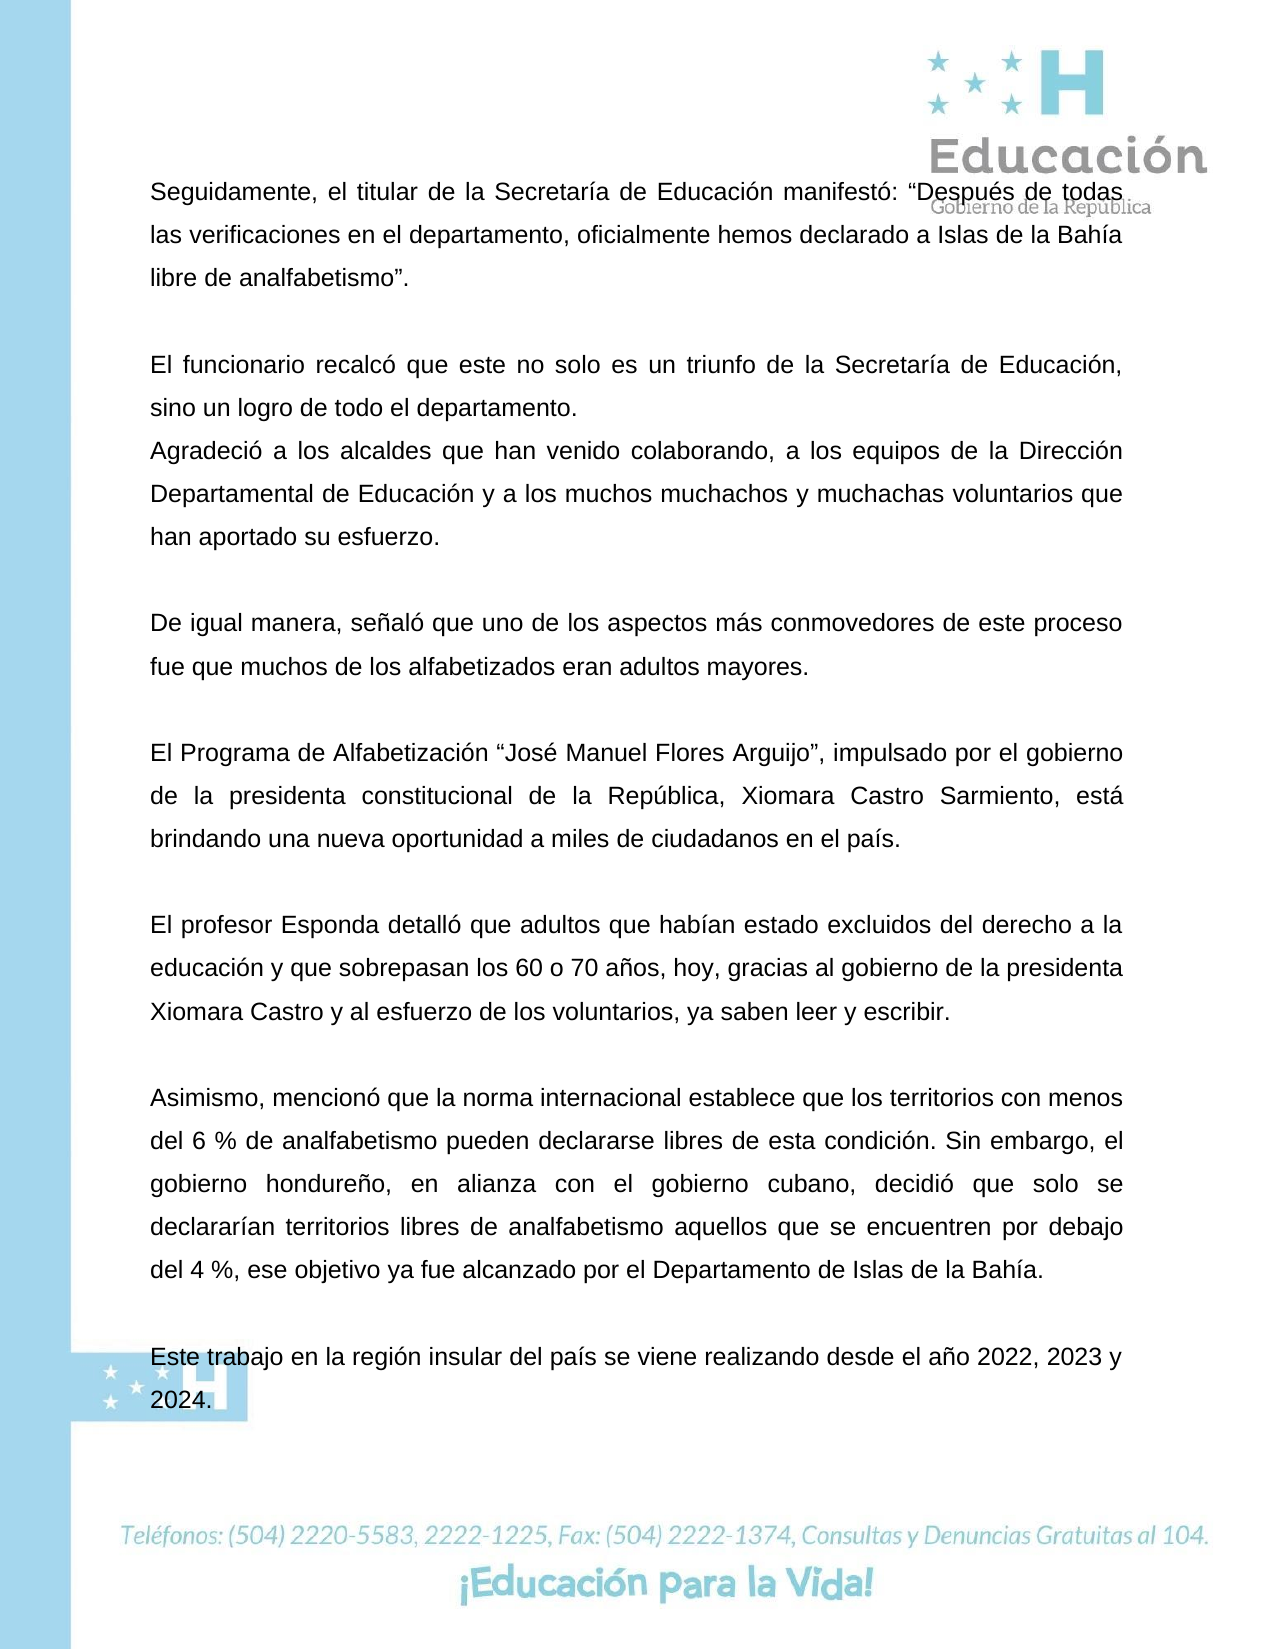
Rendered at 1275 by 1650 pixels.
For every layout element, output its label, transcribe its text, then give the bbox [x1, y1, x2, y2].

text El funcionario recalcó que este no solo es un triunfo de la Secretaría de Educación, sino un logro de todo el departamento. [150, 349, 1125, 421]
picture [0, 0, 1273, 1649]
text Seguidamente, el titular de la Secretaría de Educación manifestó: “Después de todas las verificaciones en el departamento, oficialmente hemos declarado a Islas de la Bahía libre de analfabetismo”. [150, 177, 1125, 292]
text Asimismo, mencionó que la norma internacional establece que los territorios con menos del 6 % de analfabetismo pueden declararse libres de esta condición. Sin embargo, el gobierno hondureño, en alianza con el gobierno cubano, decidió que solo se declararían territorios libres de analfabetismo aquellos que se encuentren por debajo del 4 %, ese objetivo ya fue alcanzado por el Departamento de Islas de la Bahía. [150, 1083, 1125, 1284]
text El profesor Esponda detalló que adultos que habían estado excluidos del derecho a la educación y que sobrepasan los 60 o 70 años, hoy, gracias al gobierno de la presidenta Xiomara Castro y al esfuerzo de los voluntarios, ya saben leer y escribir. [150, 910, 1125, 1025]
text El Programa de Alfabetización “José Manuel Flores Arguijo”, impulsado por el gobierno de la presidenta constitucional de la República, Xiomara Castro Sarmiento, está brindando una nueva oportunidad a miles de ciudadanos en el país. [150, 738, 1125, 853]
text De igual manera, señaló que uno de los aspectos más conmovedores de este proceso fue que muchos de los alfabetizados eran adultos mayores. [150, 608, 1125, 680]
text Este trabajo en la región insular del país se viene realizando desde el año 2022, 2023 y 2024. [150, 1341, 1125, 1413]
text Agradeció a los alcaldes que han venido colaborando, a los equipos de la Dirección Departamental de Educación y a los muchos muchachos y muchachas voluntarios que han aportado su esfuerzo. [150, 436, 1125, 551]
